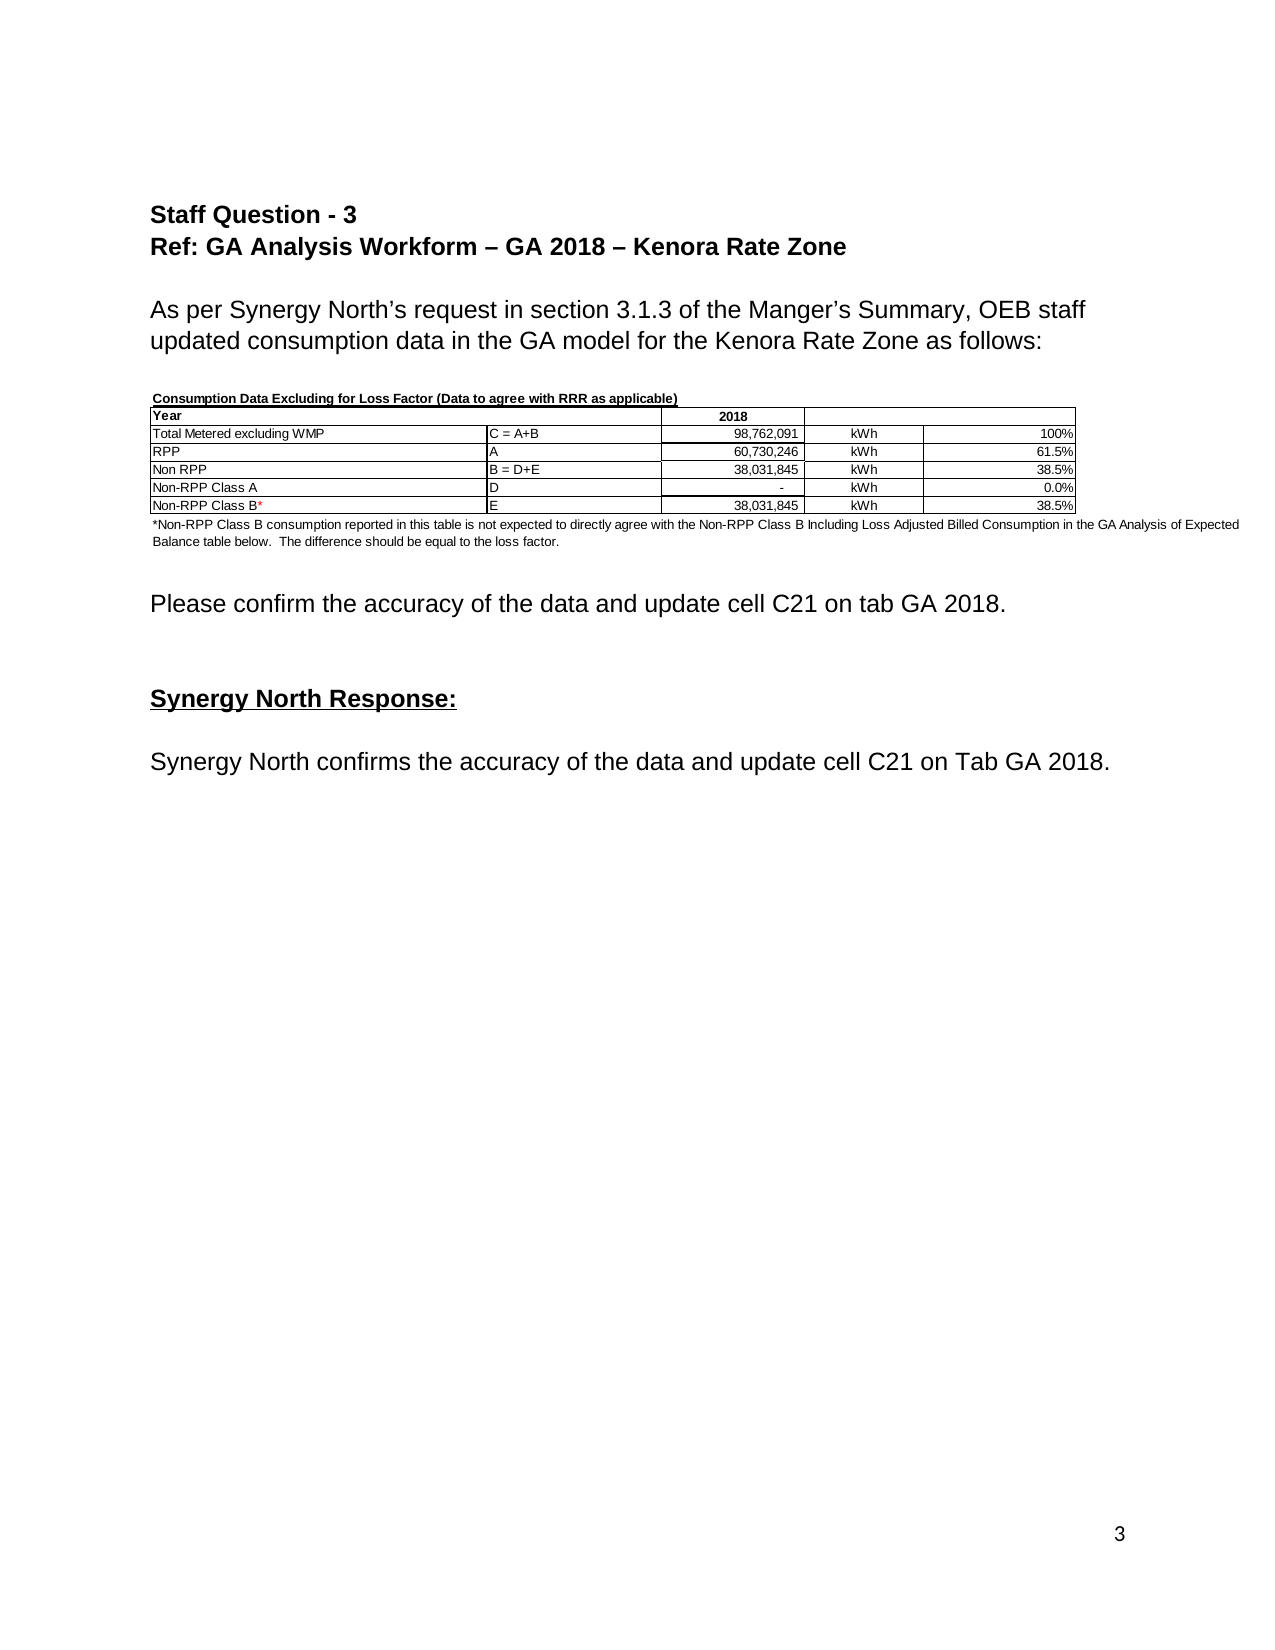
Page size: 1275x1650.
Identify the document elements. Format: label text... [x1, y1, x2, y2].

text Staff Question - 3 [150, 200, 1125, 229]
text Ref: GA Analysis Workform – GA 2018 – Kenora Rate Zone [150, 232, 1125, 260]
text As per Synergy North’s request in section 3.1.3 of the Manger’s Summary, OEB staff updated consumption data in the GA model for the Kenora Rate Zone as follows: [150, 295, 1125, 355]
text Synergy North confirms the accuracy of the data and update cell C21 on Tab GA 2018. [150, 747, 1125, 776]
text Synergy North Response: [150, 684, 1125, 713]
text Please confirm the accuracy of the data and update cell C21 on tab GA 2018. [150, 589, 1125, 618]
